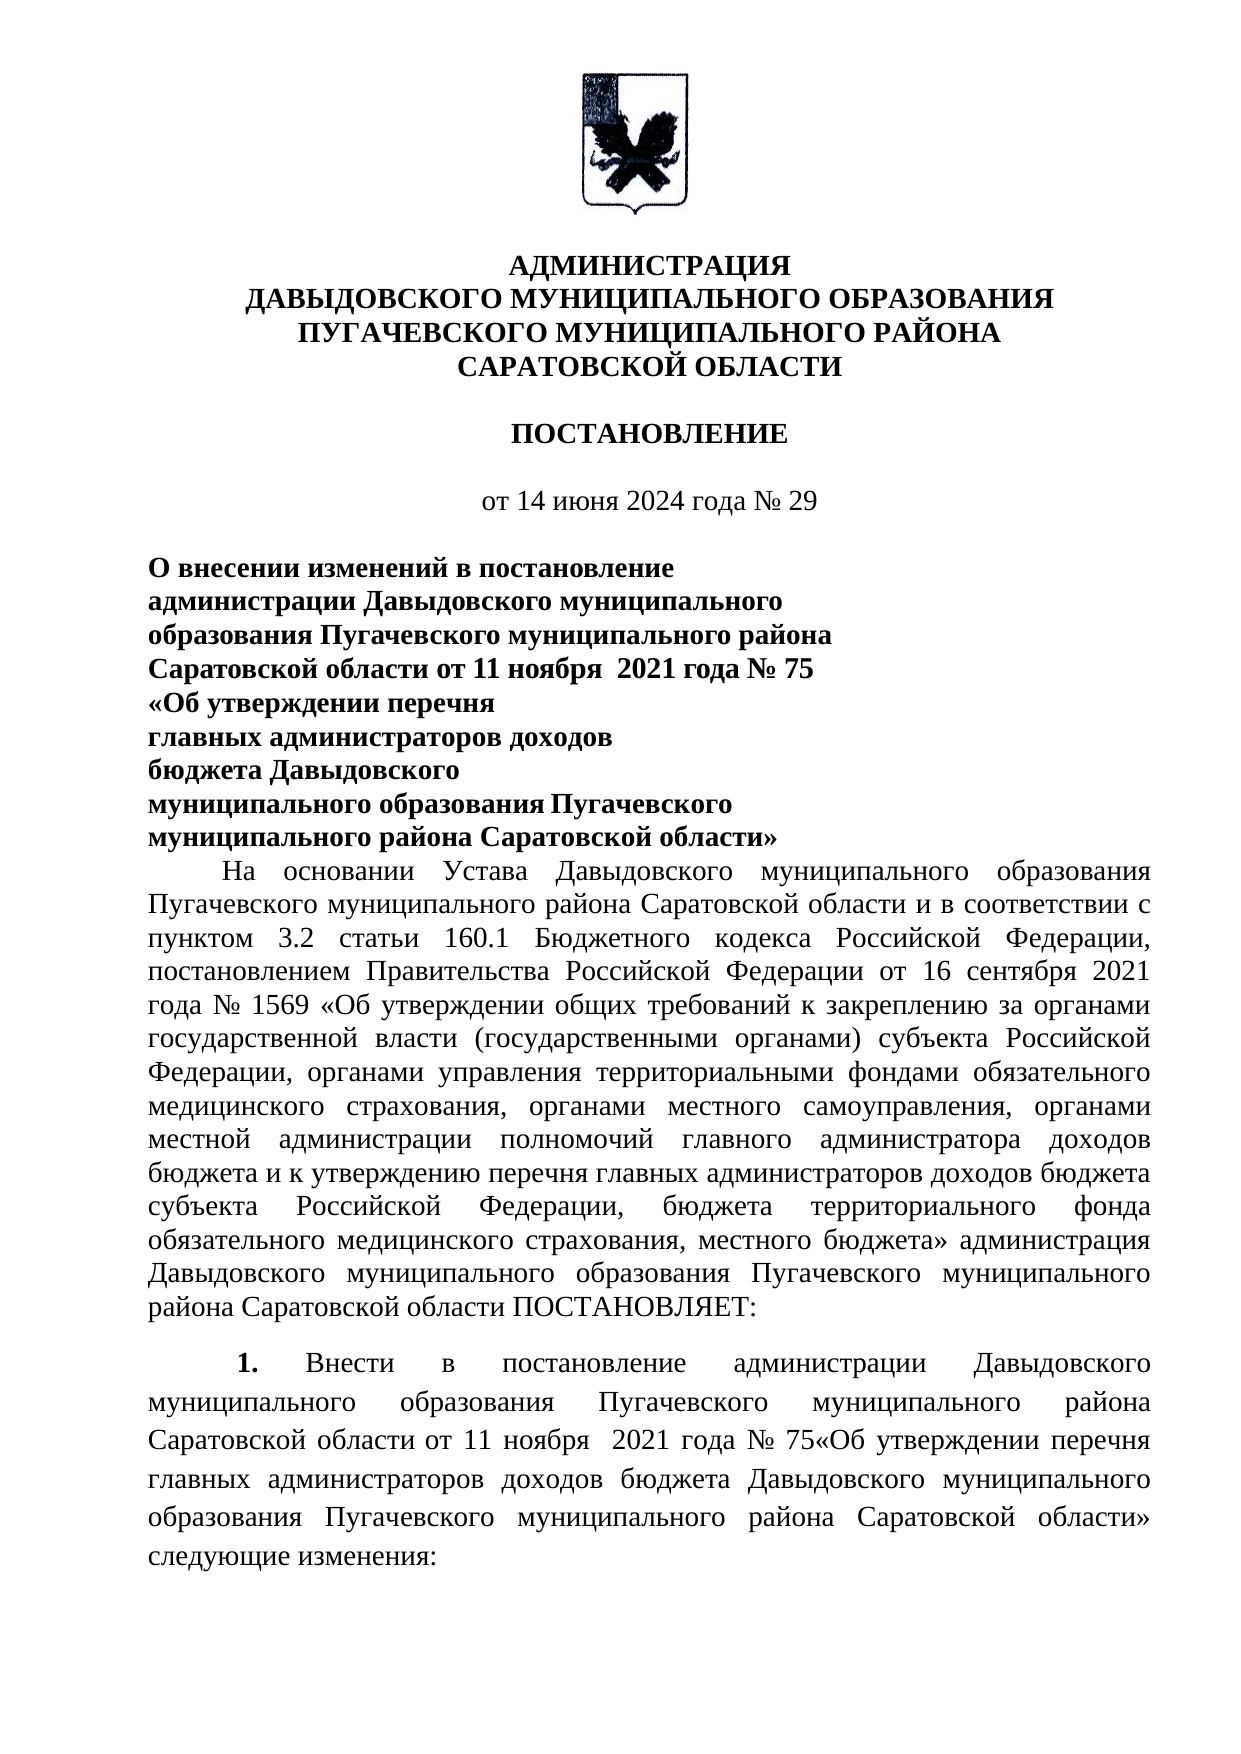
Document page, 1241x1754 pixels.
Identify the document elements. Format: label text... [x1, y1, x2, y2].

text администрации Давыдовского муниципального [148, 583, 1152, 617]
text бюджета Давыдовского [148, 752, 1152, 786]
text ПОСТАНОВЛЕНИЕ [148, 416, 1152, 449]
picture [582, 73, 689, 215]
text ДАВЫДОВСКОГО МУНИЦИПАЛЬНОГО ОБРАЗОВАНИЯ [148, 282, 1152, 315]
text Саратовской области от 11 ноября 2021 года № 75 [148, 651, 1152, 685]
text образования Пугачевского муниципального района [148, 617, 1152, 651]
text ПУГАЧЕВСКОГО МУНИЦИПАЛЬНОГО РАЙОНА [148, 315, 1152, 349]
text САРАТОВСКОЙ ОБЛАСТИ [148, 349, 1152, 382]
text муниципального образования Пугачевского [148, 786, 1152, 819]
text муниципального района Саратовской области» [148, 819, 1152, 853]
text О внесении изменений в постановление [148, 550, 1152, 583]
text от 14 июня 2024 года № 29 [148, 483, 1152, 516]
text «Об утверждении перечня [148, 685, 1152, 719]
text АДМИНИСТРАЦИЯ [148, 248, 1152, 282]
text На основании Устава Давыдовского муниципального образования Пугачевского муниципального района Саратовской области и в соответствии с пунктом 3.2 статьи 160.1 Бюджетного кодекса Российской Федерации, постановлением Правительства Российской Федерации от 16 сентября 2021 года № 1569 «Об утверждении общих требований к закреплению за органами государственной власти (государственными органами) субъекта Российской Федерации, органами управления территориальными фондами обязательного медицинского страхования, органами местного самоуправления, органами местной администрации полномочий главного администратора доходов бюджета и к утверждению перечня главных администраторов доходов бюджета субъекта Российской Федерации, бюджета территориального фонда обязательного медицинского страхования, местного бюджета» администрация Давыдовского муниципального образования Пугачевского муниципального района Саратовской области ПОСТАНОВЛЯЕТ: [148, 853, 1152, 1322]
list 1. Внести в постановление администрации Давыдовского муниципального образования Пугачевского муниципального района Саратовской области от 11 ноября 2021 года № 75«Об утверждении перечня главных администраторов доходов бюджета Давыдовского муниципального образования Пугачевского муниципального района Саратовской области» следующие изменения: [148, 1345, 1152, 1572]
text главных администраторов доходов [148, 719, 1152, 752]
